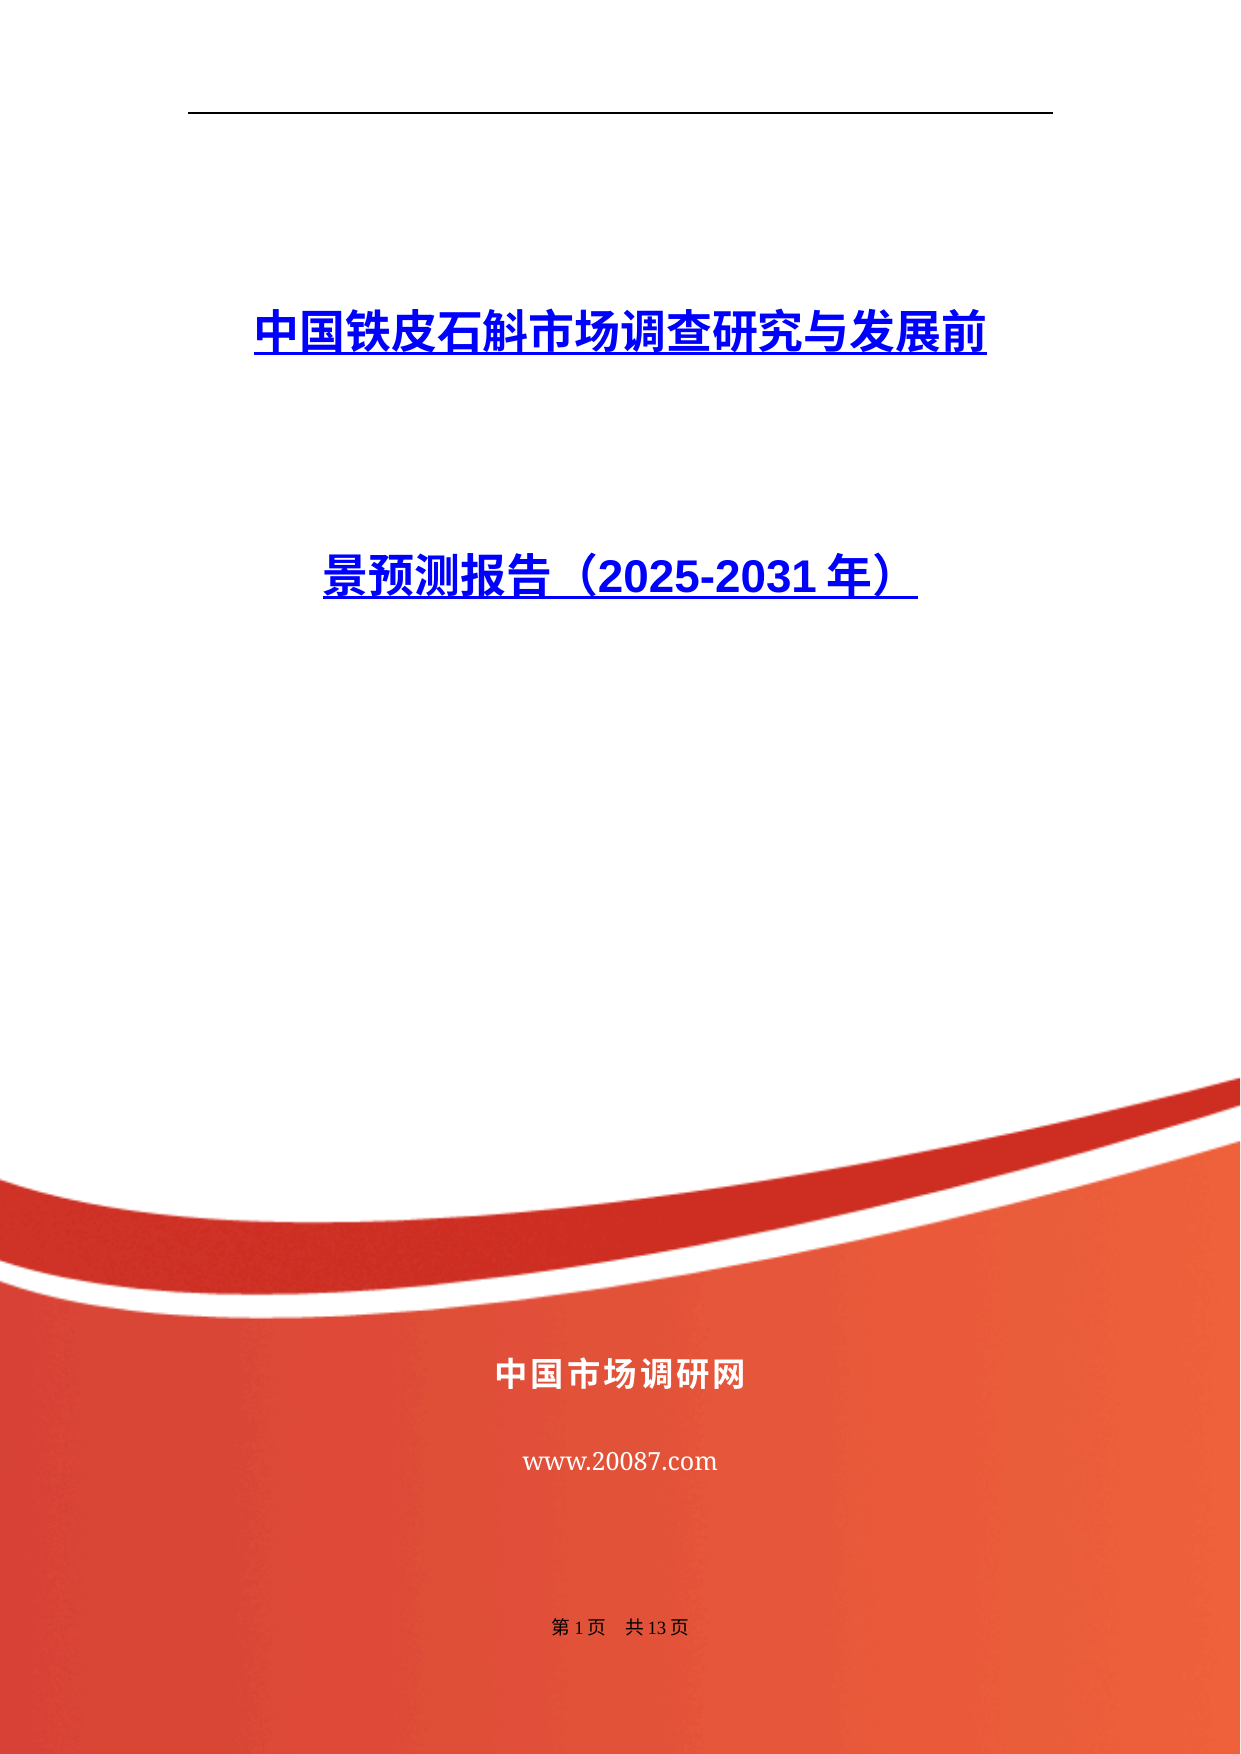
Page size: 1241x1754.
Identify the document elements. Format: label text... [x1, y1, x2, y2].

table_header 中国铁皮石斛市场调查研究与发展前景预测报告（2025-2031年） [188, 207, 1053, 773]
text www.20087.com [187, 1428, 1053, 1493]
subtitle 中国市场调研网 [187, 1339, 1053, 1404]
picture [0, 1006, 1241, 1754]
